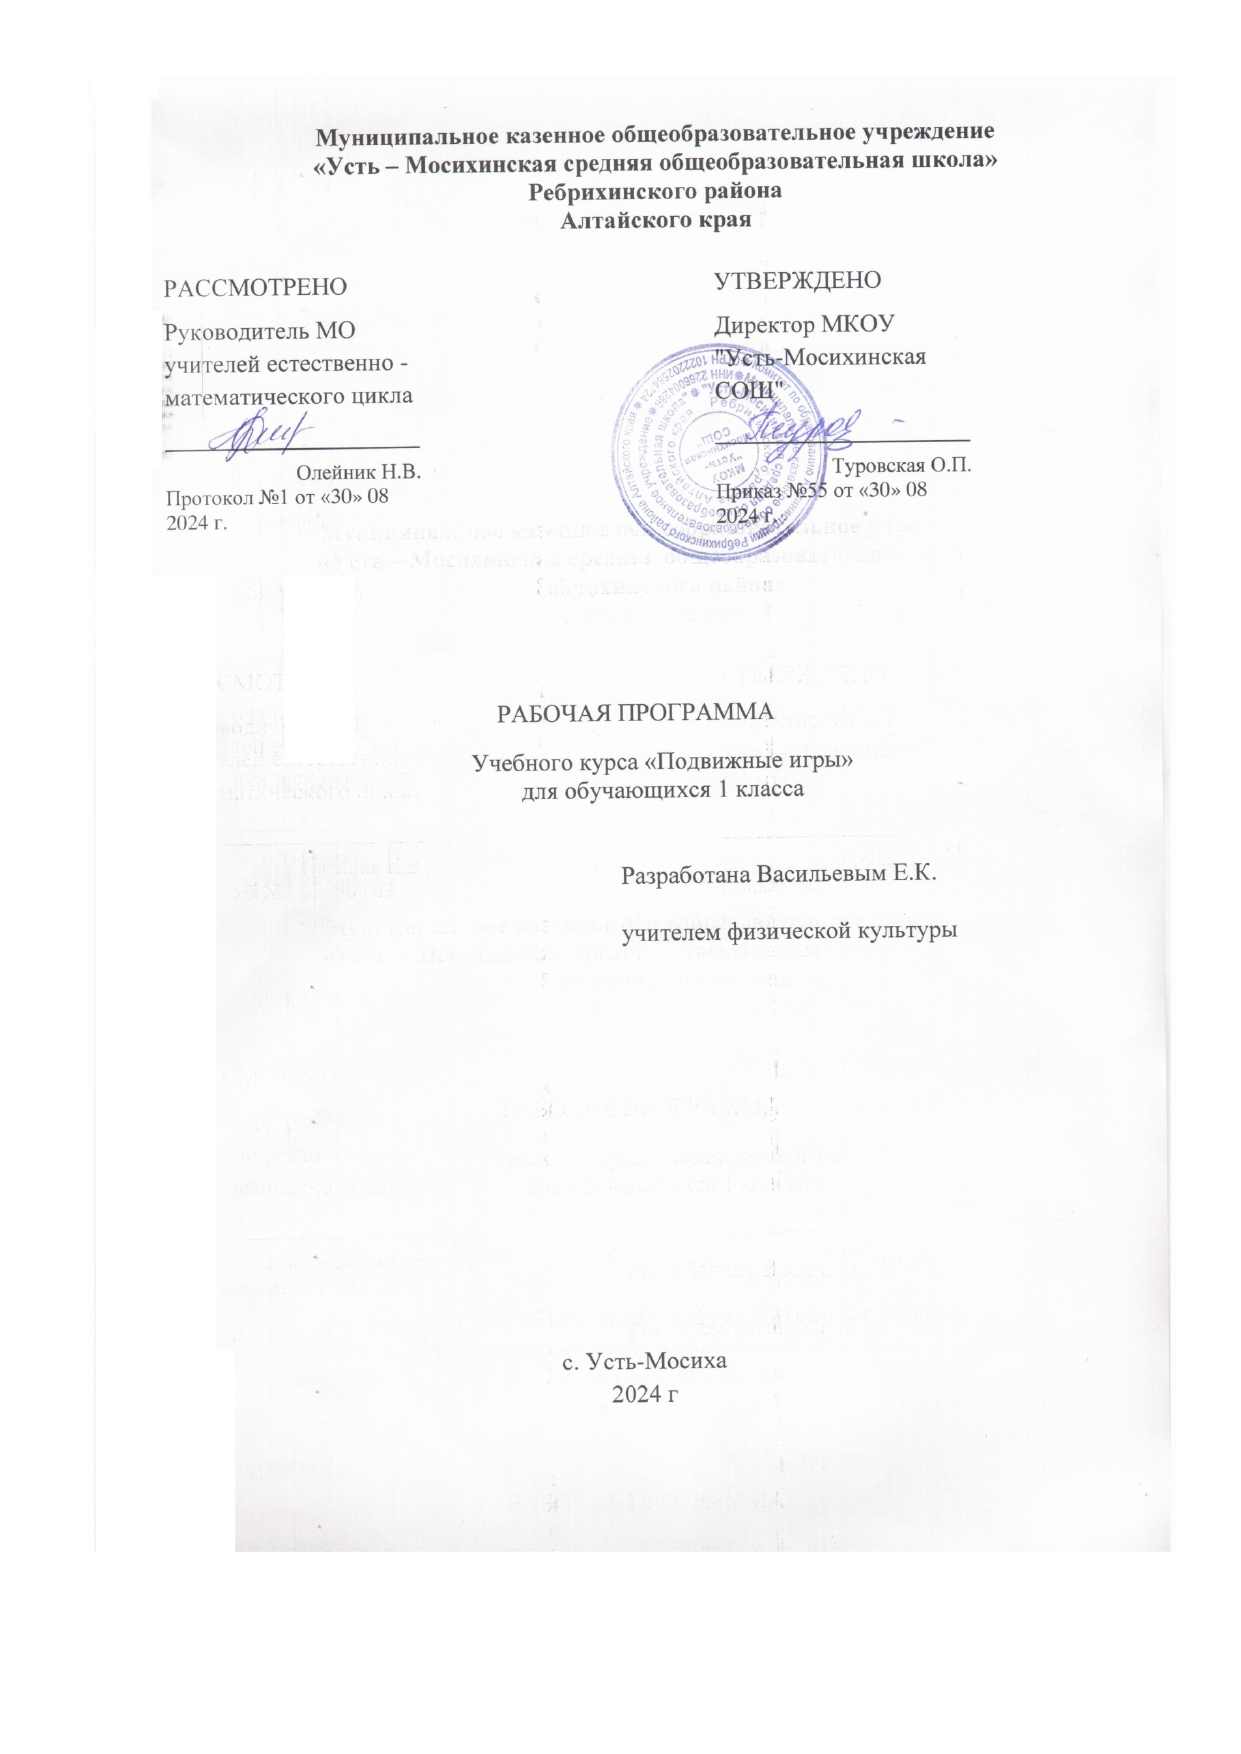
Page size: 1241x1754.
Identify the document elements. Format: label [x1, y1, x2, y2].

picture [87, 75, 1177, 1574]
